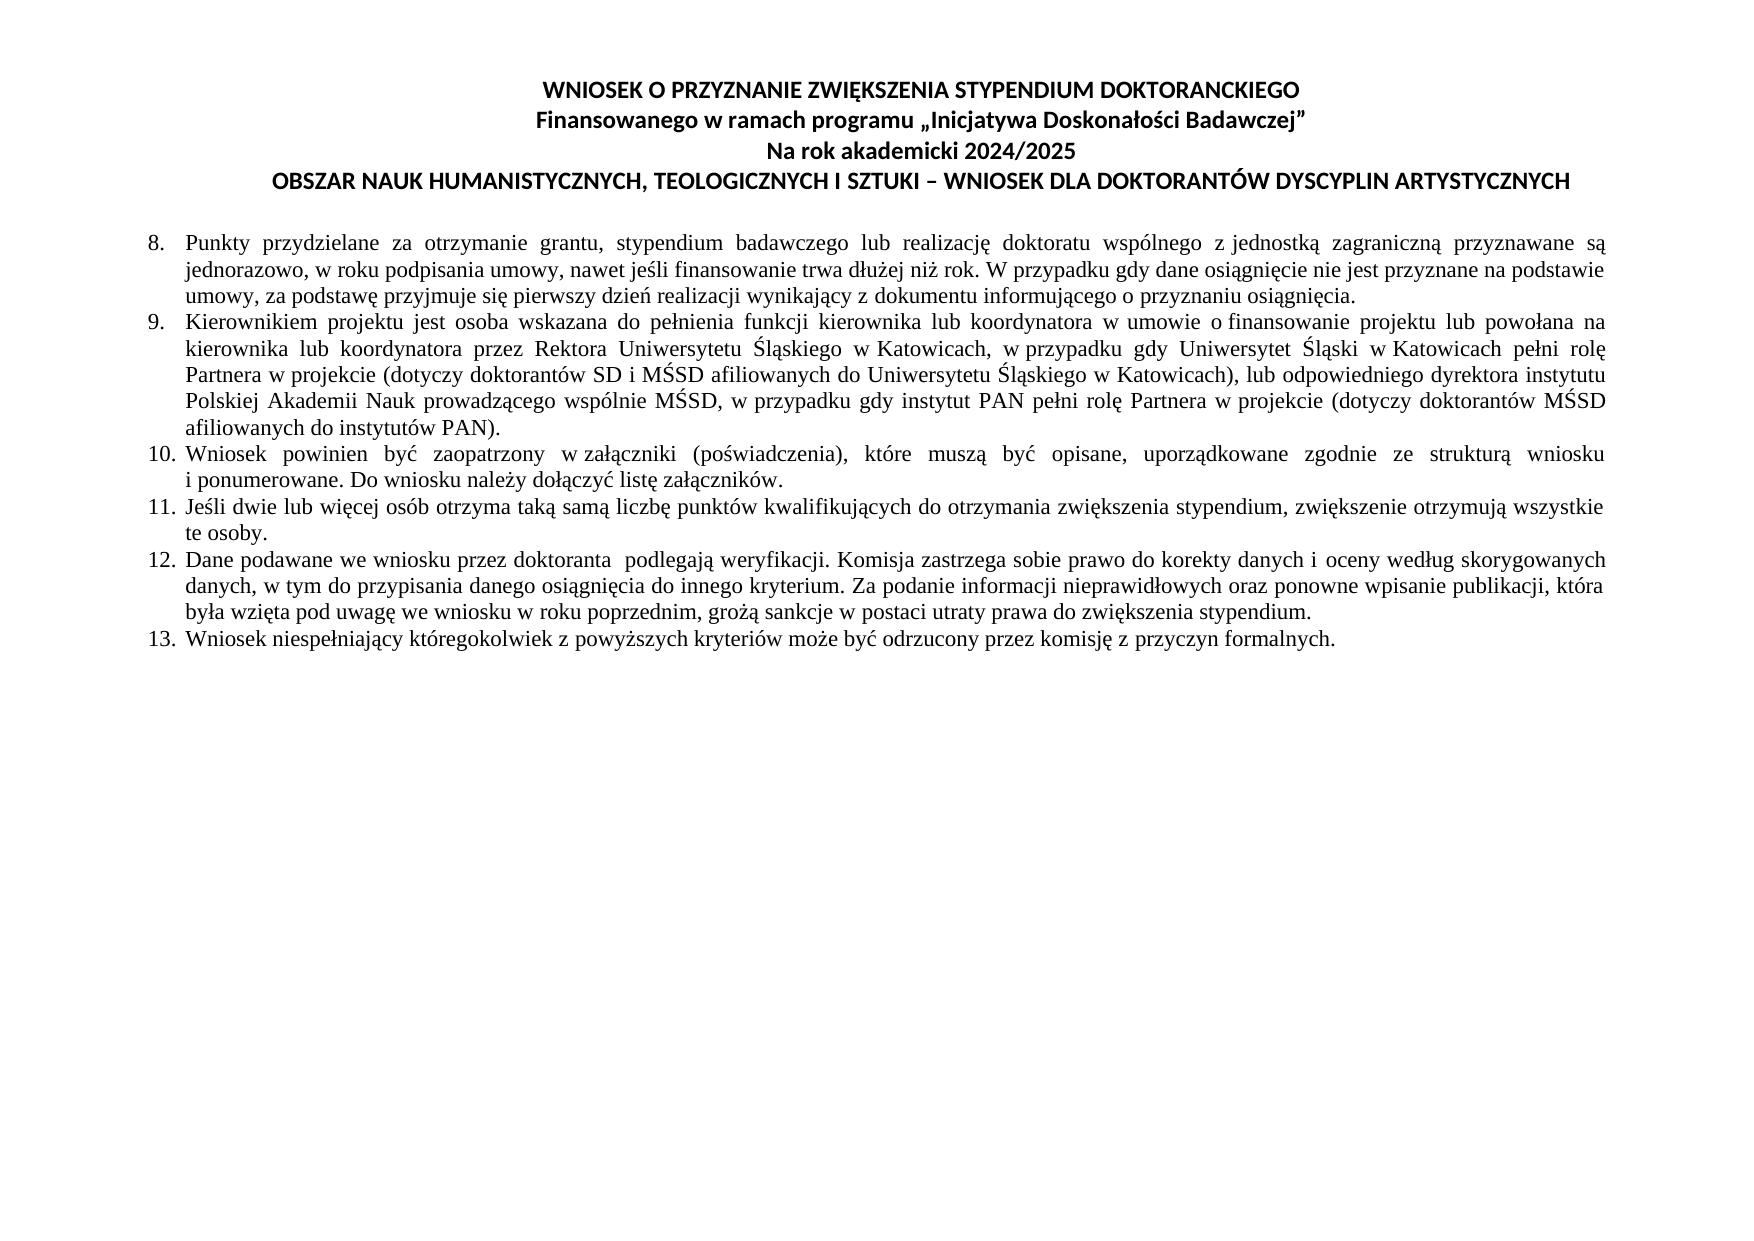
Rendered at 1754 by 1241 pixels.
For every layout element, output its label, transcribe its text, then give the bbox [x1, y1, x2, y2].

list Dane podawane we wniosku przez doktoranta podlegają weryfikacji. Komisja zastrzega sobie prawo do korekty danych i oceny według skorygowanych danych, w tym do przypisania danego osiągnięcia do innego kryterium. Za podanie informacji nieprawidłowych oraz ponowne wpisanie publikacji, która była wzięta pod uwagę we wniosku w roku poprzednim, grożą sankcje w postaci utraty prawa do zwiększenia stypendium. [148, 546, 1606, 625]
list Punkty przydzielane za otrzymanie grantu, stypendium badawczego lub realizację doktoratu wspólnego z jednostką zagraniczną przyznawane są jednorazowo, w roku podpisania umowy, nawet jeśli finansowanie trwa dłużej niż rok. W przypadku gdy dane osiągnięcie nie jest przyznane na podstawie umowy, za podstawę przyjmuje się pierwszy dzień realizacji wynikający z dokumentu informującego o przyznaniu osiągnięcia. [148, 229, 1606, 308]
list Wniosek niespełniający któregokolwiek z powyższych kryteriów może być odrzucony przez komisję z przyczyn formalnych. [148, 625, 1606, 651]
list Kierownikiem projektu jest osoba wskazana do pełnienia funkcji kierownika lub koordynatora w umowie o finansowanie projektu lub powołana na kierownika lub koordynatora przez Rektora Uniwersytetu Śląskiego w Katowicach, w przypadku gdy Uniwersytet Śląski w Katowicach pełni rolę Partnera w projekcie (dotyczy doktorantów SD i MŚSD afiliowanych do Uniwersytetu Śląskiego w Katowicach), lub odpowiedniego dyrektora instytutu Polskiej Akademii Nauk prowadzącego wspólnie MŚSD, w przypadku gdy instytut PAN pełni rolę Partnera w projekcie (dotyczy doktorantów MŚSD afiliowanych do instytutów PAN). [148, 308, 1606, 440]
list Wniosek powinien być zaopatrzony w załączniki (poświadczenia), które muszą być opisane, uporządkowane zgodnie ze strukturą wniosku i ponumerowane. Do wniosku należy dołączyć listę załączników. [148, 440, 1606, 493]
list Jeśli dwie lub więcej osób otrzyma taką samą liczbę punktów kwalifikujących do otrzymania zwiększenia stypendium, zwiększenie otrzymują wszystkie te osoby. [148, 493, 1606, 546]
